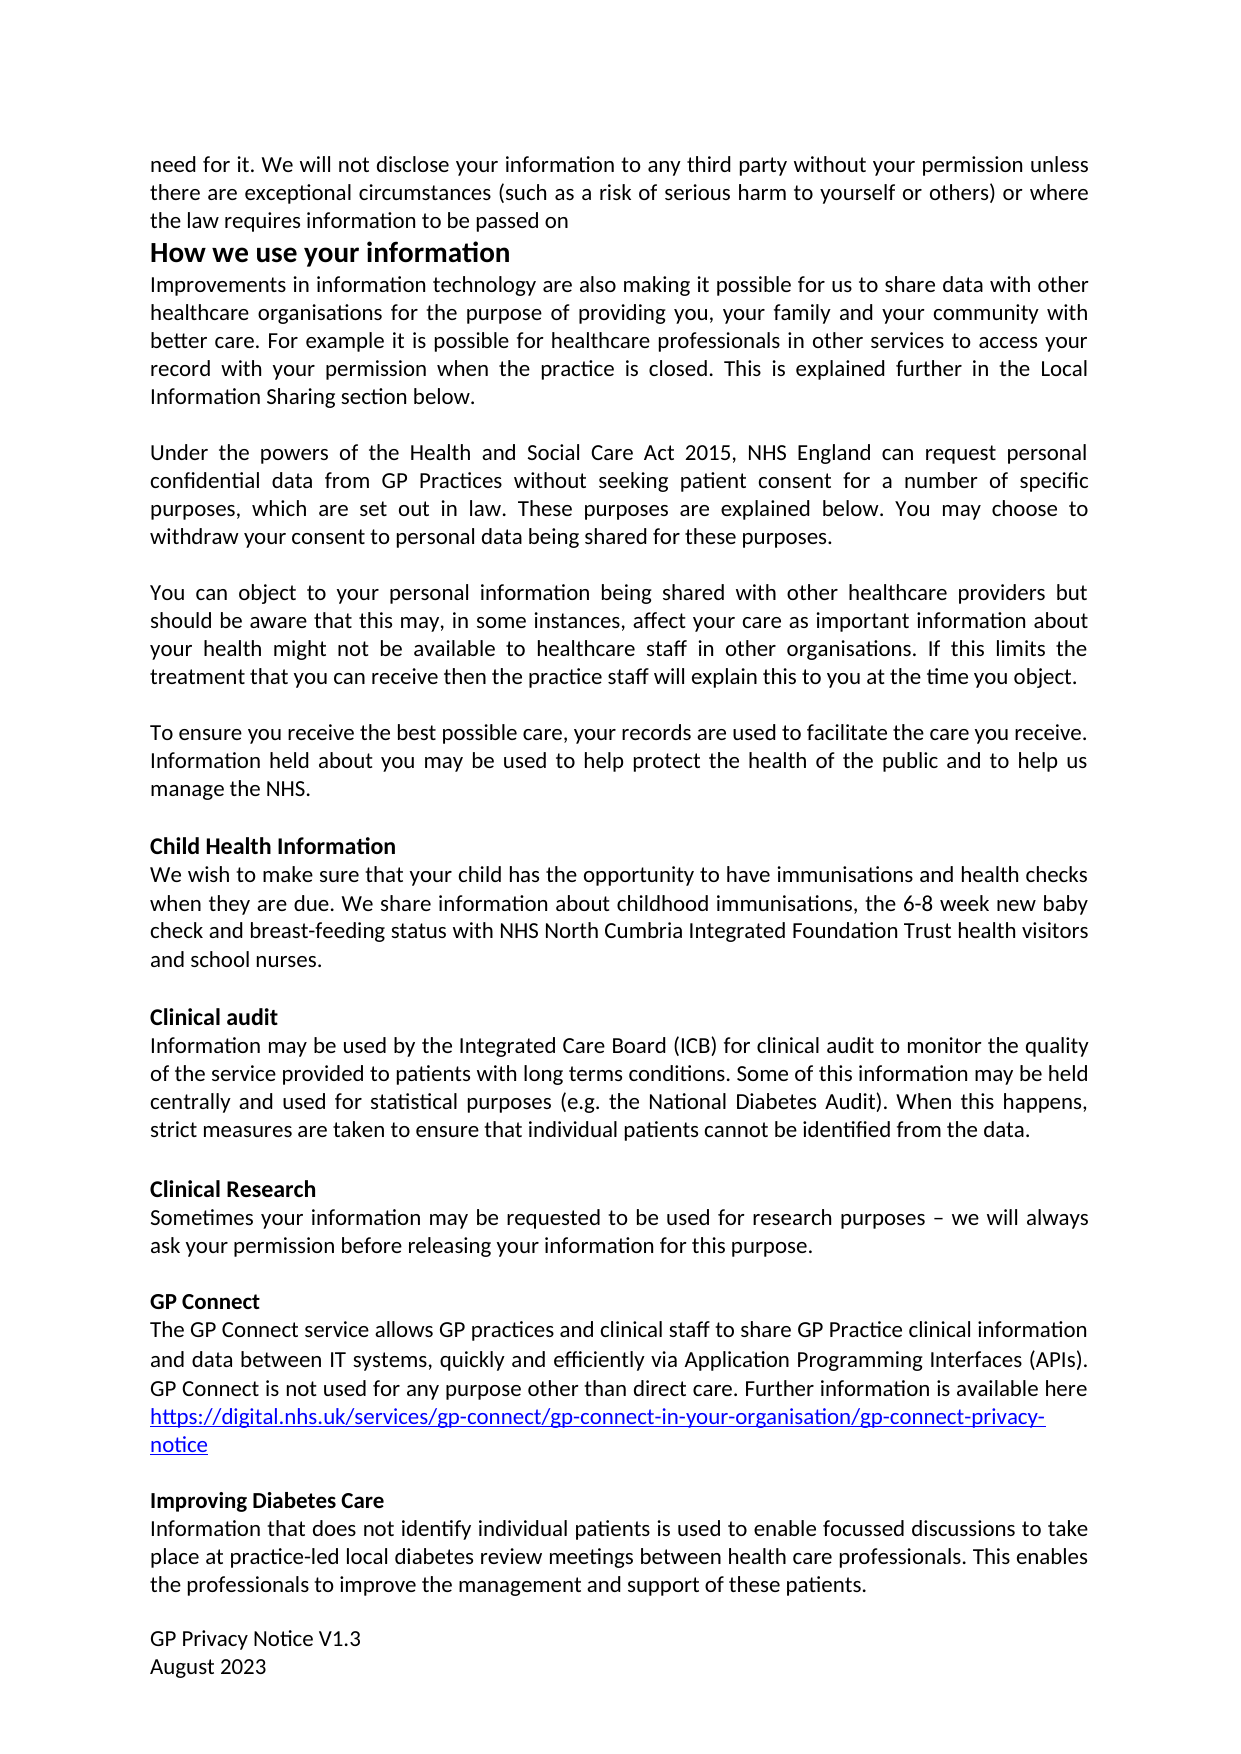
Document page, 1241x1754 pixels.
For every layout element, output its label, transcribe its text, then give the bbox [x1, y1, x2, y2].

text Clinical Research [150, 1174, 1090, 1203]
text Sometimes your information may be requested to be used for research purposes – we will always ask your permission before releasing your information for this purpose. [150, 1203, 1090, 1259]
text You can object to your personal information being shared with other healthcare providers but should be aware that this may, in some instances, affect your care as important information about your health might not be available to healthcare staff in other organisations. If this limits the treatment that you can receive then the practice staff will explain this to you at the time you object. [150, 578, 1090, 690]
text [150, 150, 1090, 234]
text GP Connect [150, 1287, 1090, 1315]
text Improving Diabetes Care [150, 1486, 1090, 1514]
text How we use your information [150, 234, 1090, 270]
text Improvements in information technology are also making it possible for us to share data with other healthcare organisations for the purpose of providing you, your family and your community with better care. For example it is possible for healthcare professionals in other services to access your record with your permission when the practice is closed. This is explained further in the Local Information Sharing section below. [150, 270, 1090, 410]
text Under the powers of the Health and Social Care Act 2015, NHS England can request personal confidential data from GP Practices without seeking patient consent for a number of specific purposes, which are set out in law. These purposes are explained below. You may choose to withdraw your consent to personal data being shared for these purposes. [150, 438, 1090, 550]
text To ensure you receive the best possible care, your records are used to facilitate the care you receive. Information held about you may be used to help protect the health of the public and to help us manage the NHS. [150, 718, 1090, 802]
text Child Health Information [150, 831, 1090, 861]
text Information that does not identify individual patients is used to enable focussed discussions to take place at practice-led local diabetes review meetings between health care professionals. This enables the professionals to improve the management and support of these patients. [150, 1514, 1090, 1598]
text Clinical audit [150, 1002, 1090, 1031]
text We wish to make sure that your child has the opportunity to have immunisations and health checks when they are due. We share information about childhood immunisations, the 6-8 week new baby check and breast-feeding status with NHS North Cumbria Integrated Foundation Trust health visitors and school nurses. [150, 861, 1090, 973]
text Information may be used by the Integrated Care Board (ICB) for clinical audit to monitor the quality of the service provided to patients with long terms conditions. Some of this information may be held centrally and used for statistical purposes (e.g. the National Diabetes Audit). When this happens, strict measures are taken to ensure that individual patients cannot be identified from the data. [150, 1031, 1090, 1143]
text The GP Connect service allows GP practices and clinical staff to share GP Practice clinical information and data between IT systems, quickly and efficiently via Application Programming Interfaces (APIs). GP Connect is not used for any purpose other than direct care. Further information is available here https://digital.nhs.uk/services/gp-connect/gp-connect-in-your-organisation/gp-connect-privacy-notice [150, 1315, 1090, 1458]
